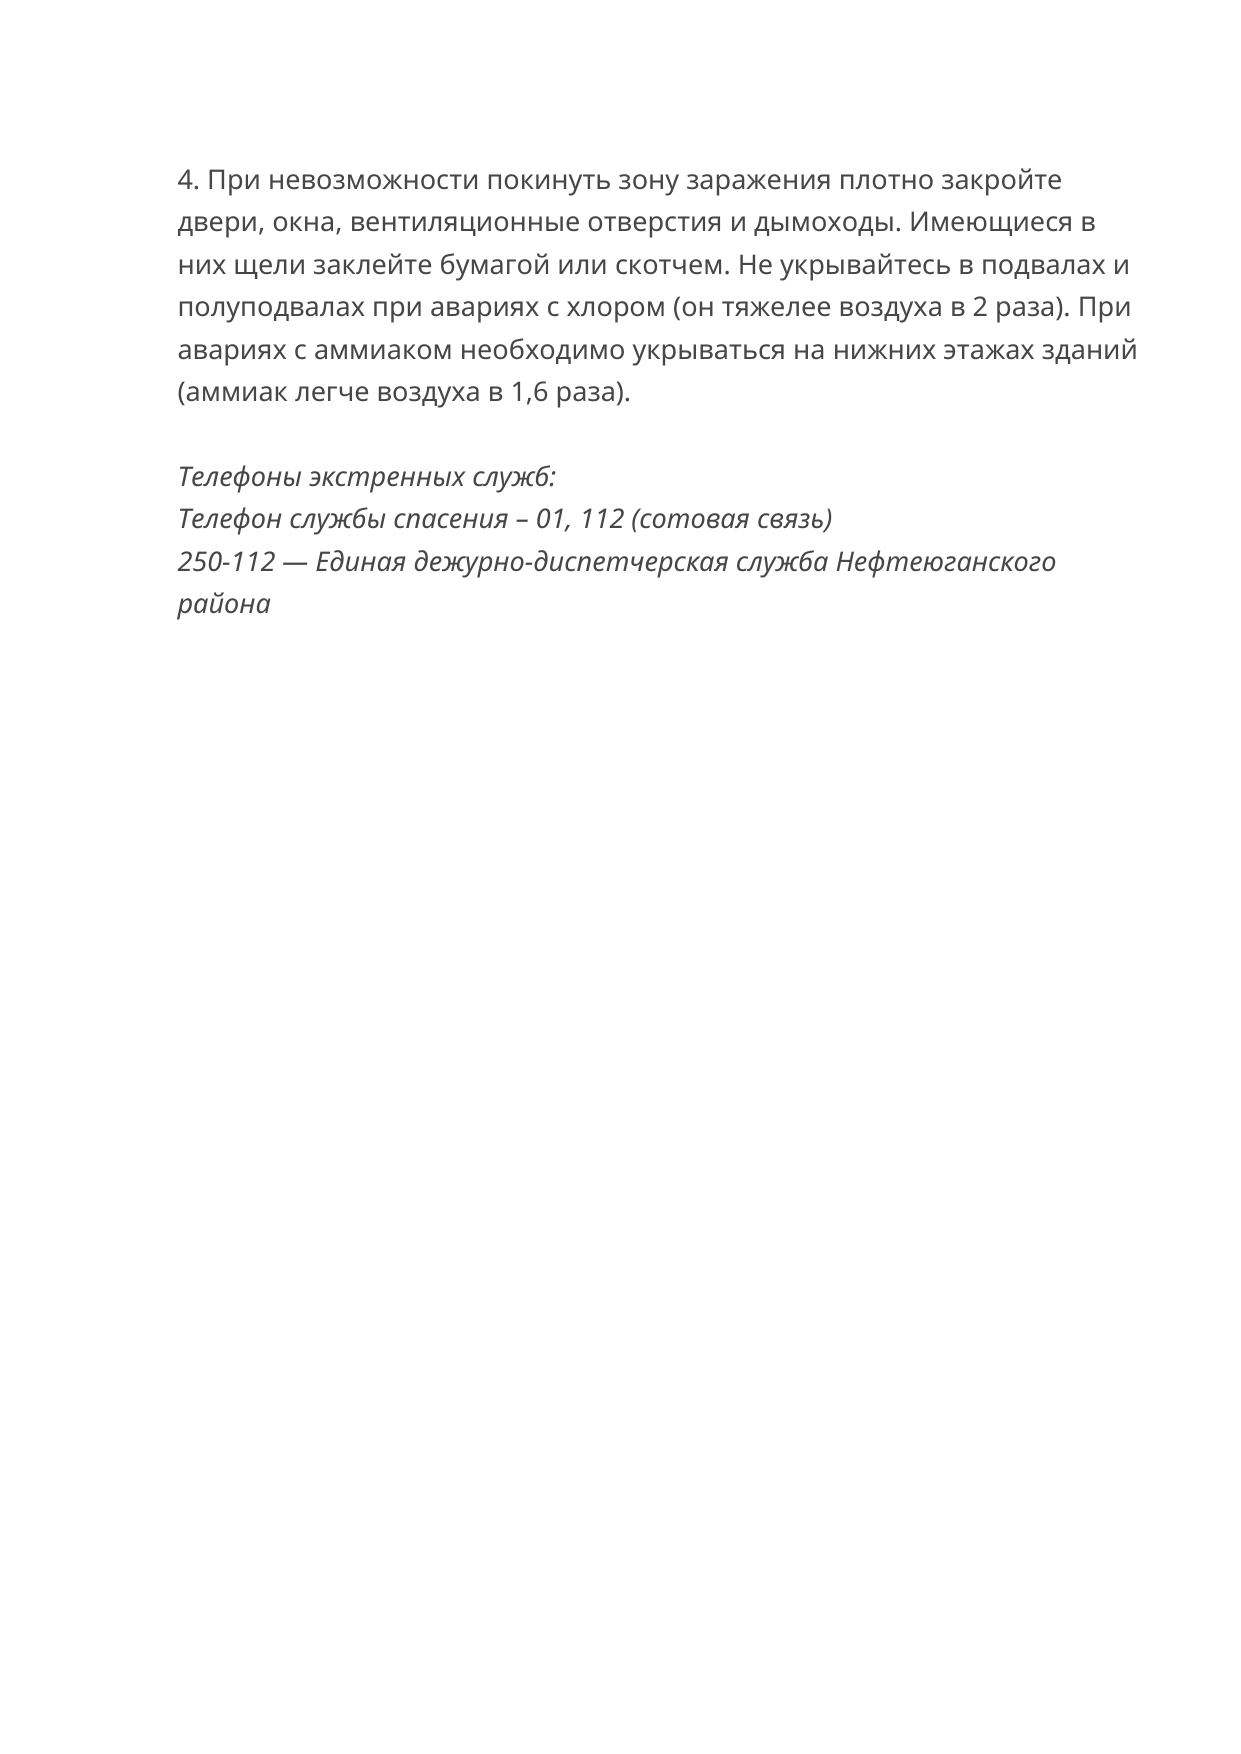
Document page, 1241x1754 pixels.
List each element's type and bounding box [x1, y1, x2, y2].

text [177, 118, 1152, 621]
